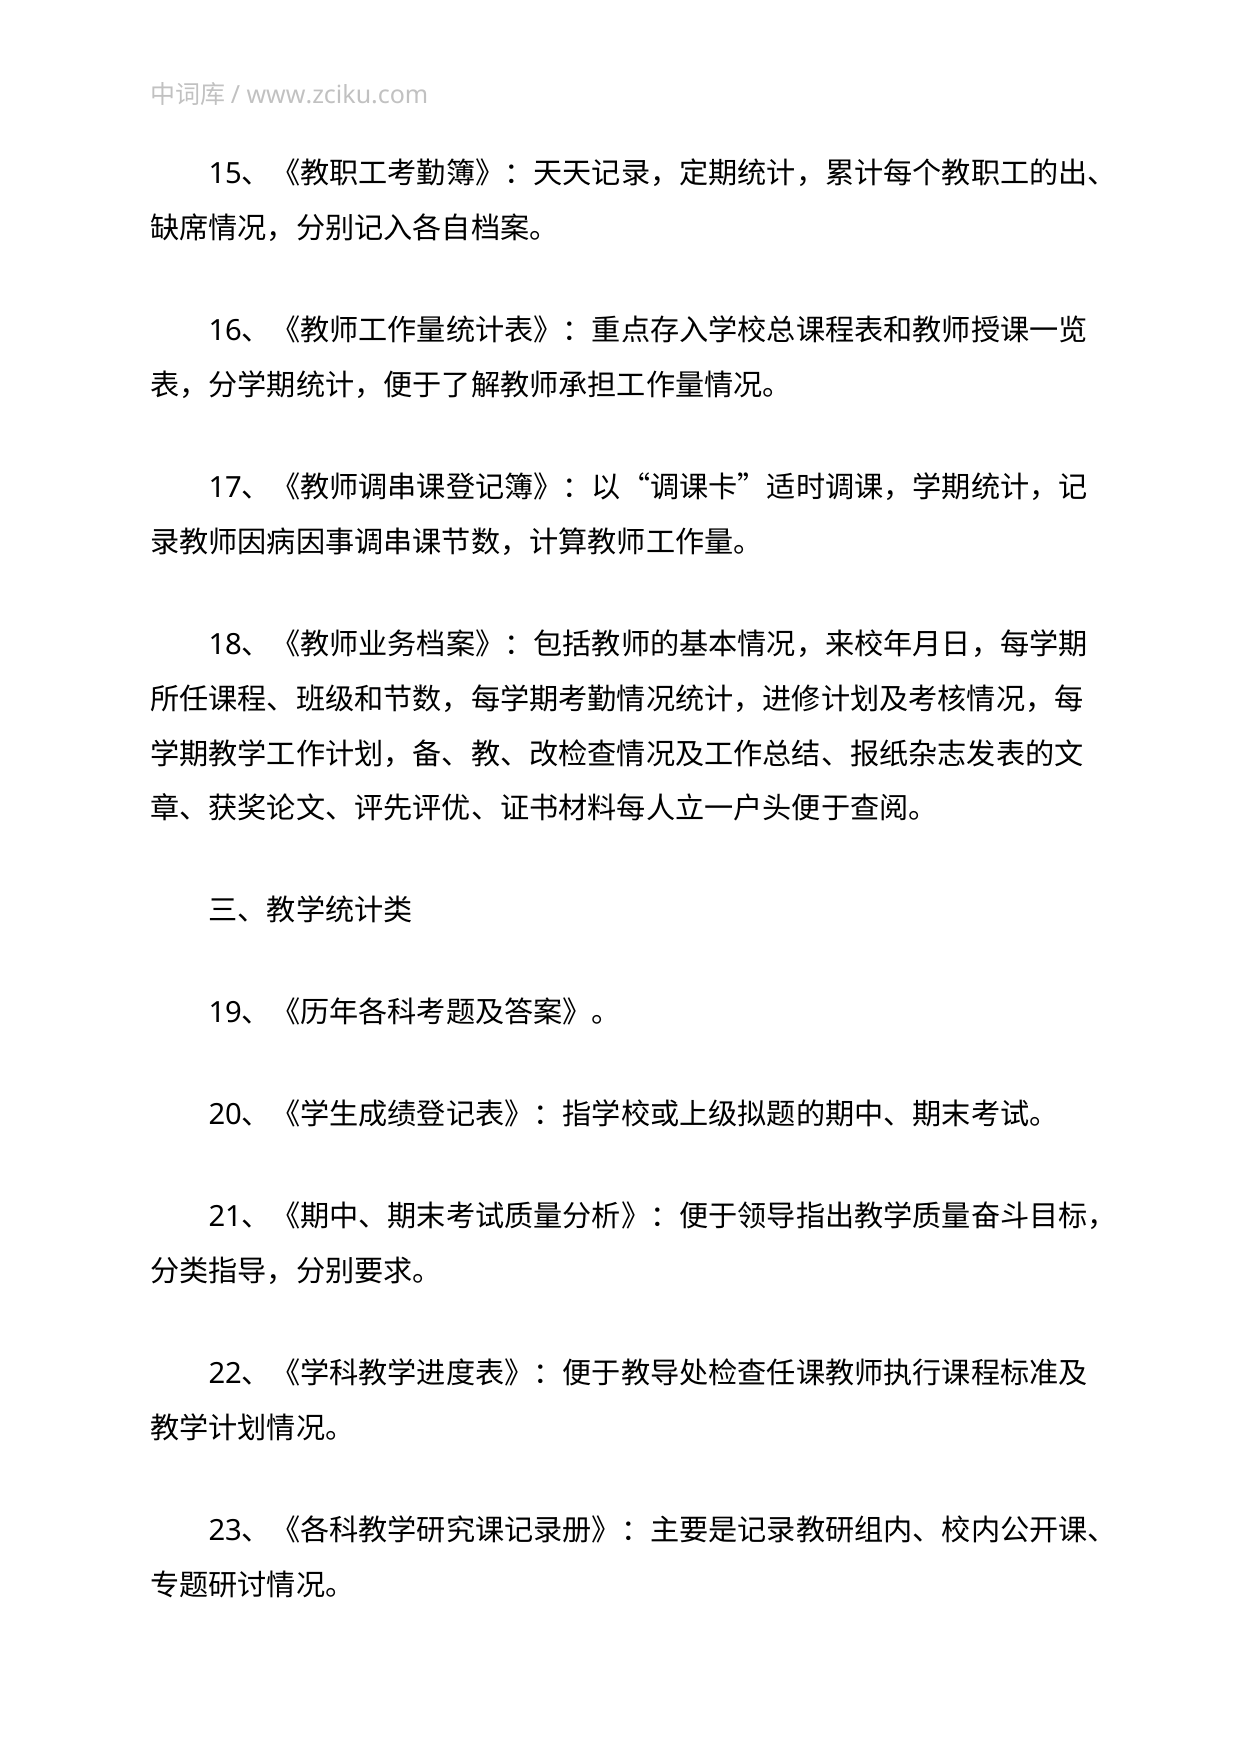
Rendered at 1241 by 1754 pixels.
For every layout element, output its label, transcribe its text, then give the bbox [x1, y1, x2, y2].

text 23、《各科教学研究课记录册》：主要是记录教研组内、校内公开课、专题研讨情况。 [150, 1506, 1090, 1603]
text 三、教学统计类 [150, 887, 1090, 929]
text 16、《教师工作量统计表》：重点存入学校总课程表和教师授课一览表，分学期统计，便于了解教师承担工作量情况。 [150, 307, 1090, 404]
text 18、《教师业务档案》：包括教师的基本情况，来校年月日，每学期所任课程、班级和节数，每学期考勤情况统计，进修计划及考核情况，每学期教学工作计划，备、教、改检查情况及工作总结、报纸杂志发表的文章、获奖论文、评先评优、证书材料每人立一户头便于查阅。 [150, 620, 1090, 827]
text 21、《期中、期末考试质量分析》：便于领导指出教学质量奋斗目标，分类指导，分别要求。 [150, 1193, 1090, 1290]
text 17、《教师调串课登记簿》：以“调课卡”适时调课，学期统计，记录教师因病因事调串课节数，计算教师工作量。 [150, 463, 1090, 561]
text 15、《教职工考勤簿》：天天记录，定期统计，累计每个教职工的出、缺席情况，分别记入各自档案。 [150, 150, 1090, 247]
text 20、《学生成绩登记表》：指学校或上级拟题的期中、期末考试。 [150, 1091, 1090, 1133]
text 19、《历年各科考题及答案》。 [150, 989, 1090, 1031]
text 22、《学科教学进度表》：便于教导处检查任课教师执行课程标准及教学计划情况。 [150, 1349, 1090, 1447]
